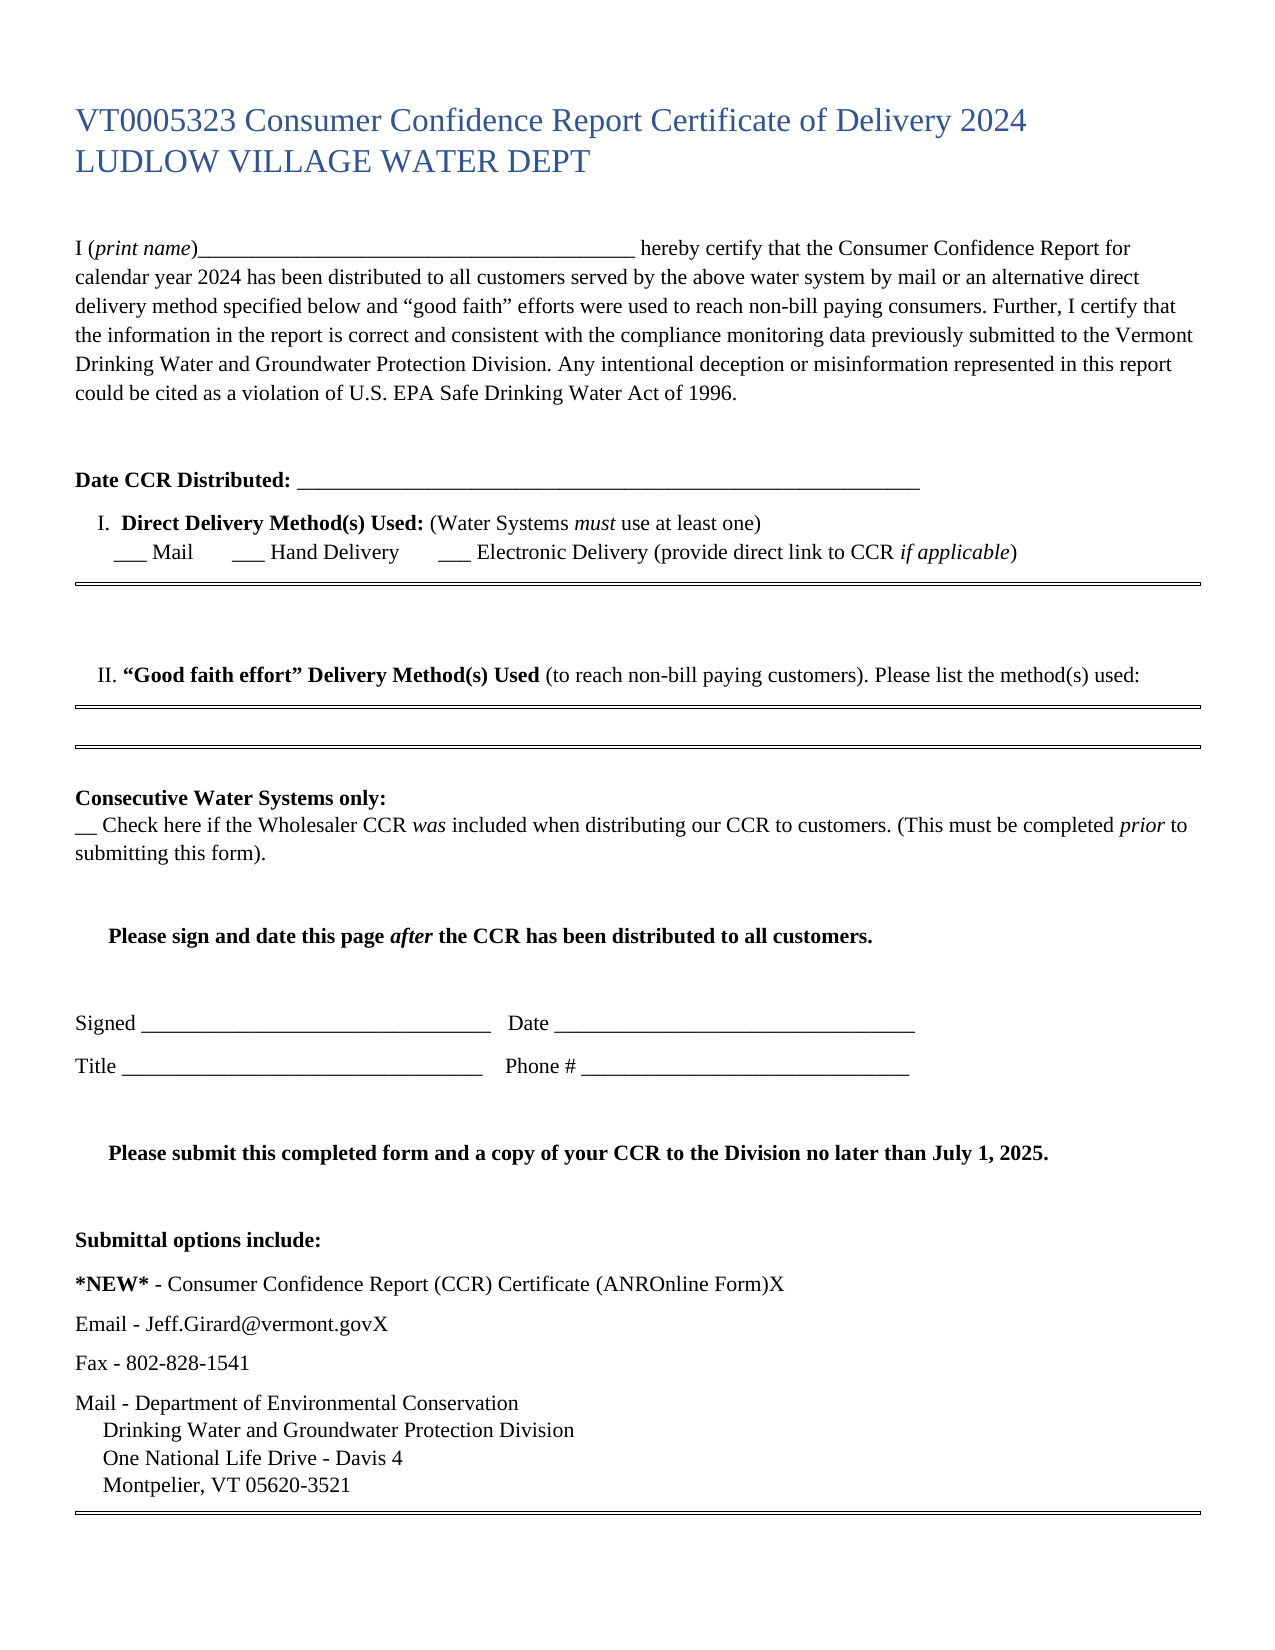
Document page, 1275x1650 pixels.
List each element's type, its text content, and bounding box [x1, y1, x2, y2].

text Date CCR Distributed: _________________________________________________________ [75, 467, 1200, 492]
subtitle VT0005323 Consumer Confidence Report Certificate of Delivery 2024 [75, 100, 1200, 138]
text Please sign and date this page after the CCR has been distributed to all customers. [75, 923, 1200, 948]
text Submittal options include: [75, 1227, 1200, 1253]
text II. “Good faith effort” Delivery Method(s) Used (to reach non-bill paying customers). Please list the method(s) used: [75, 662, 1200, 687]
text I (print name)________________________________________ hereby certify that the Consumer Confidence Report for calendar year 2024 has been distributed to all customers served by the above water system by mail or an alternative direct delivery method specified below and “good faith” efforts were used to reach non-bill paying consumers. Further, I certify that the information in the report is correct and consistent with the compliance monitoring data previously submitted to the Vermont Drinking Water and Groundwater Protection Division. Any intentional deception or misinformation represented in this report could be cited as a violation of U.S. EPA Safe Drinking Water Act of 1996. [75, 235, 1200, 405]
text I. Direct Delivery Method(s) Used: (Water Systems must use at least one) ___ Mail ___ Hand Delivery ___ Electronic Delivery (provide direct link to CCR if applicable) [75, 510, 1200, 564]
text Please submit this completed form and a copy of your CCR to the Division no later than July 1, 2025. [75, 1140, 1200, 1166]
text Title _________________________________ Phone # ______________________________ [75, 1053, 1200, 1078]
subtitle LUDLOW VILLAGE WATER DEPT [75, 141, 1200, 180]
text Signed ________________________________ Date _________________________________ [75, 1010, 1200, 1035]
